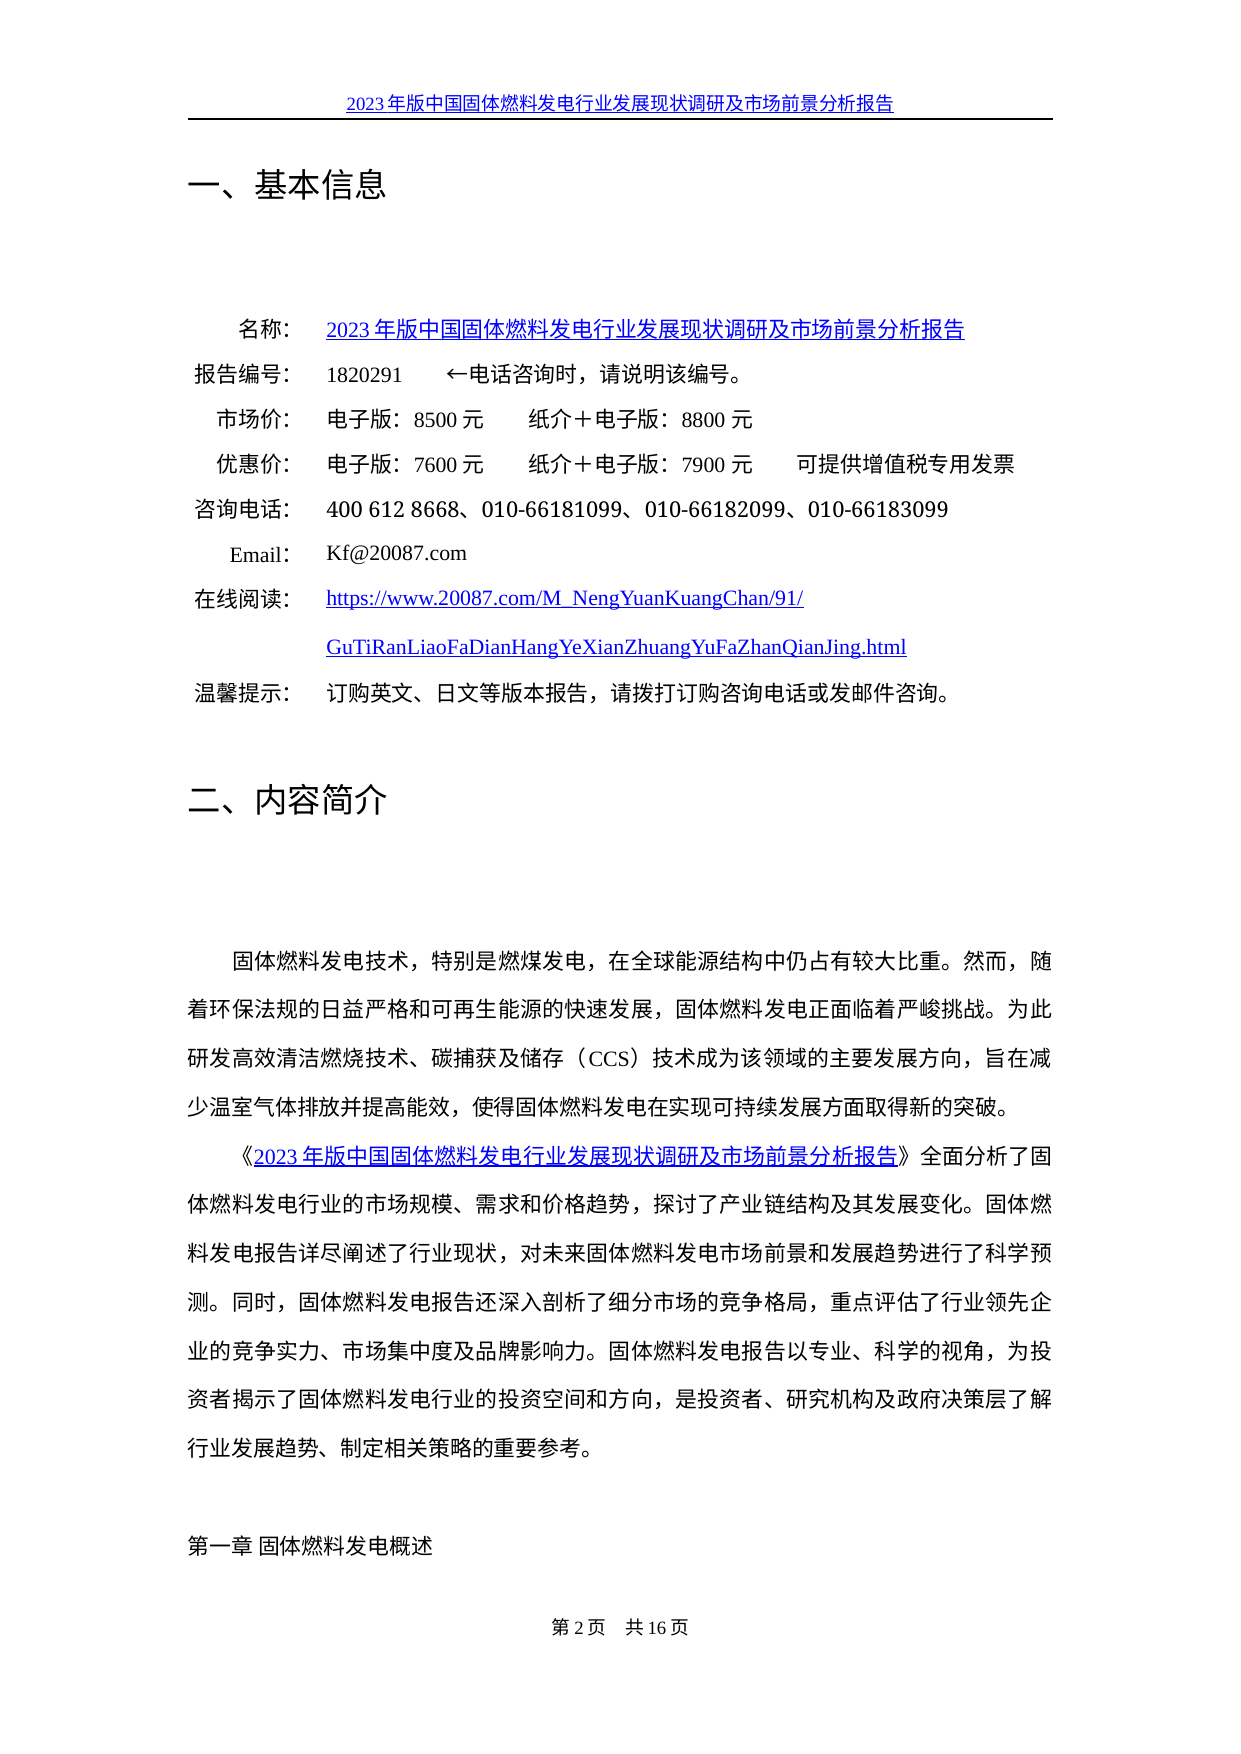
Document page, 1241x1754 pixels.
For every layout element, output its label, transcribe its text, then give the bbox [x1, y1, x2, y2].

table_header 名称： [167, 312, 315, 357]
title 二、内容简介 [187, 766, 1053, 831]
table_cell 电子版：8500 元 纸介＋电子版：8800 元 [315, 402, 1073, 447]
table_cell Email： [167, 537, 315, 582]
title 一、基本信息 [187, 150, 1053, 215]
table_cell 优惠价： [167, 447, 315, 492]
table_cell 报告编号： [167, 357, 315, 402]
table_cell 咨询电话： [167, 492, 315, 537]
table_header 2023年版中国固体燃料发电行业发展现状调研及市场前景分析报告 [315, 312, 1073, 357]
table_cell Kf@20087.com [315, 537, 1073, 582]
table_cell 1820291 ←电话咨询时，请说明该编号。 [315, 357, 1073, 402]
table_cell 在线阅读： [167, 582, 315, 675]
table_cell 400 612 8668、010-66181099、010-66182099、010-66183099 [315, 492, 1073, 537]
table_cell 订购英文、日文等版本报告，请拨打订购咨询电话或发邮件咨询。 [315, 675, 1073, 720]
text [187, 943, 1053, 1561]
table_cell [315, 582, 1073, 675]
table_cell 电子版：7600 元 纸介＋电子版：7900 元 可提供增值税专用发票 [315, 447, 1073, 492]
table_cell 市场价： [167, 402, 315, 447]
table_cell 温馨提示： [167, 675, 315, 720]
